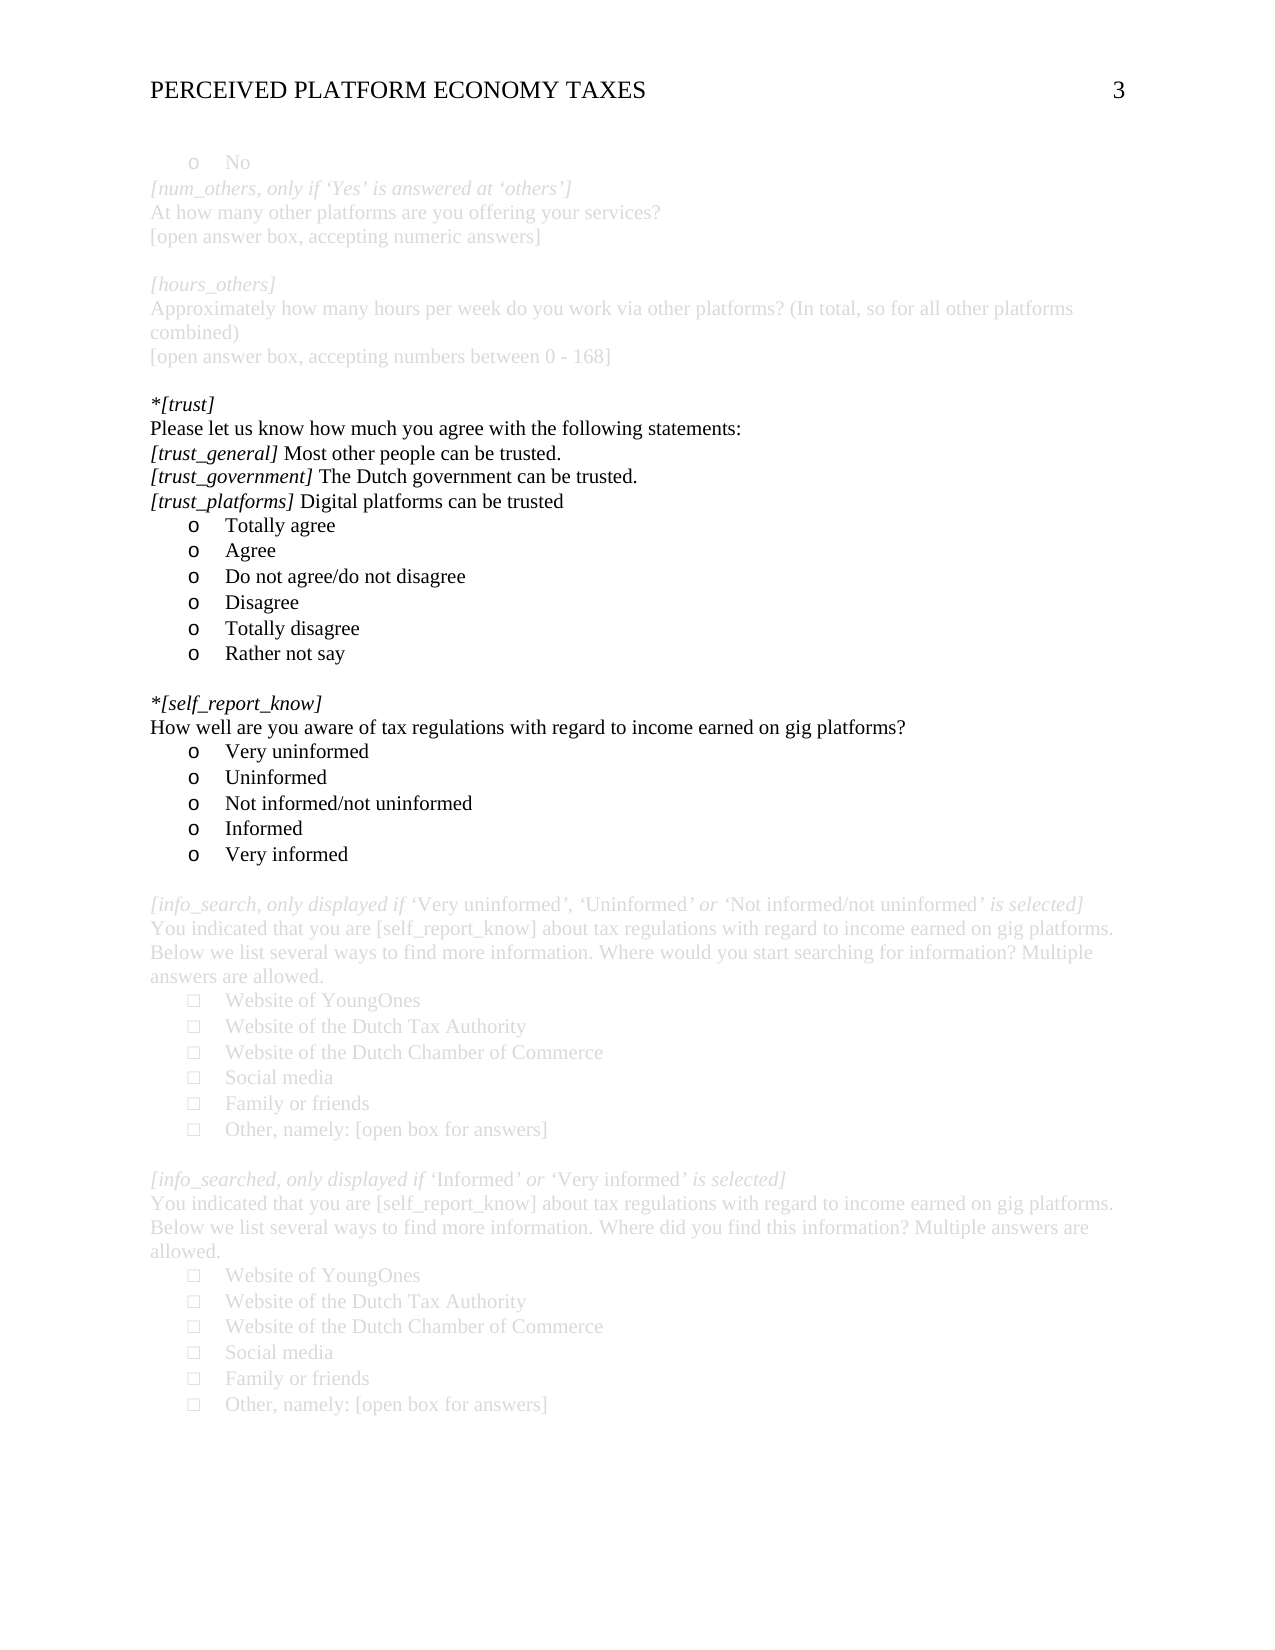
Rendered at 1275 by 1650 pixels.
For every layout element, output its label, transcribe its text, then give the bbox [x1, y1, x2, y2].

text At how many other platforms are you offering your services? [150, 200, 1125, 224]
text [trust_general] Most other people can be trusted. [150, 440, 1125, 464]
text You indicated that you are [self_report_know] about tax regulations with regard to income earned on gig platforms. Below we list several ways to find more information. Where did you find this information? Multiple answers are allowed. [150, 1191, 1125, 1263]
list Other, namely: [open box for answers] [187, 1391, 1125, 1417]
list Do not agree/do not disagree [187, 564, 1125, 590]
list Disagree [187, 590, 1125, 616]
list Social media [187, 1340, 1125, 1366]
text *[trust] [150, 392, 1125, 416]
text Please let us know how much you agree with the following statements: [150, 416, 1125, 440]
text You indicated that you are [self_report_know] about tax regulations with regard to income earned on gig platforms. Below we list several ways to find more information. Where would you start searching for information? Multiple answers are allowed. [150, 916, 1125, 988]
text [info_search, only displayed if ‘Very uninformed’, ‘Uninformed’ or ‘Not informed/not uninformed’ is selected] [150, 892, 1125, 916]
list Agree [187, 538, 1125, 564]
list Website of YoungOnes [187, 988, 1125, 1014]
list Rather not say [187, 641, 1125, 667]
list Website of the Dutch Tax Authority [187, 1014, 1125, 1039]
list Uninformed [187, 765, 1125, 791]
list Very informed [187, 842, 1125, 868]
text [open answer box, accepting numbers between 0 - 168] [150, 344, 1125, 368]
list Totally agree [187, 513, 1125, 538]
list Website of the Dutch Chamber of Commerce [187, 1039, 1125, 1065]
text Approximately how many hours per week do you work via other platforms? (In total, so for all other platforms combined) [150, 296, 1125, 344]
text How well are you aware of tax regulations with regard to income earned on gig platforms? [150, 715, 1125, 739]
list Family or friends [187, 1091, 1125, 1117]
text [trust_government] The Dutch government can be trusted. [150, 464, 1125, 488]
text [num_others, only if ‘Yes’ is answered at ‘others’] [150, 176, 1125, 200]
text [open answer box, accepting numeric answers] [150, 224, 1125, 248]
list No [187, 150, 1125, 176]
list Website of the Dutch Chamber of Commerce [187, 1314, 1125, 1340]
list Very uninformed [187, 739, 1125, 765]
list Other, namely: [open box for answers] [187, 1117, 1125, 1142]
list Totally disagree [187, 616, 1125, 641]
text [trust_platforms] Digital platforms can be trusted [150, 488, 1125, 513]
list Website of the Dutch Tax Authority [187, 1288, 1125, 1314]
list Not informed/not uninformed [187, 791, 1125, 816]
list Social media [187, 1065, 1125, 1091]
list Website of YoungOnes [187, 1263, 1125, 1288]
list Family or friends [187, 1366, 1125, 1391]
text [info_searched, only displayed if ‘Informed’ or ‘Very informed’ is selected] [150, 1167, 1125, 1191]
text *[self_report_know] [150, 691, 1125, 715]
text [hours_others] [150, 272, 1125, 296]
list Informed [187, 816, 1125, 842]
